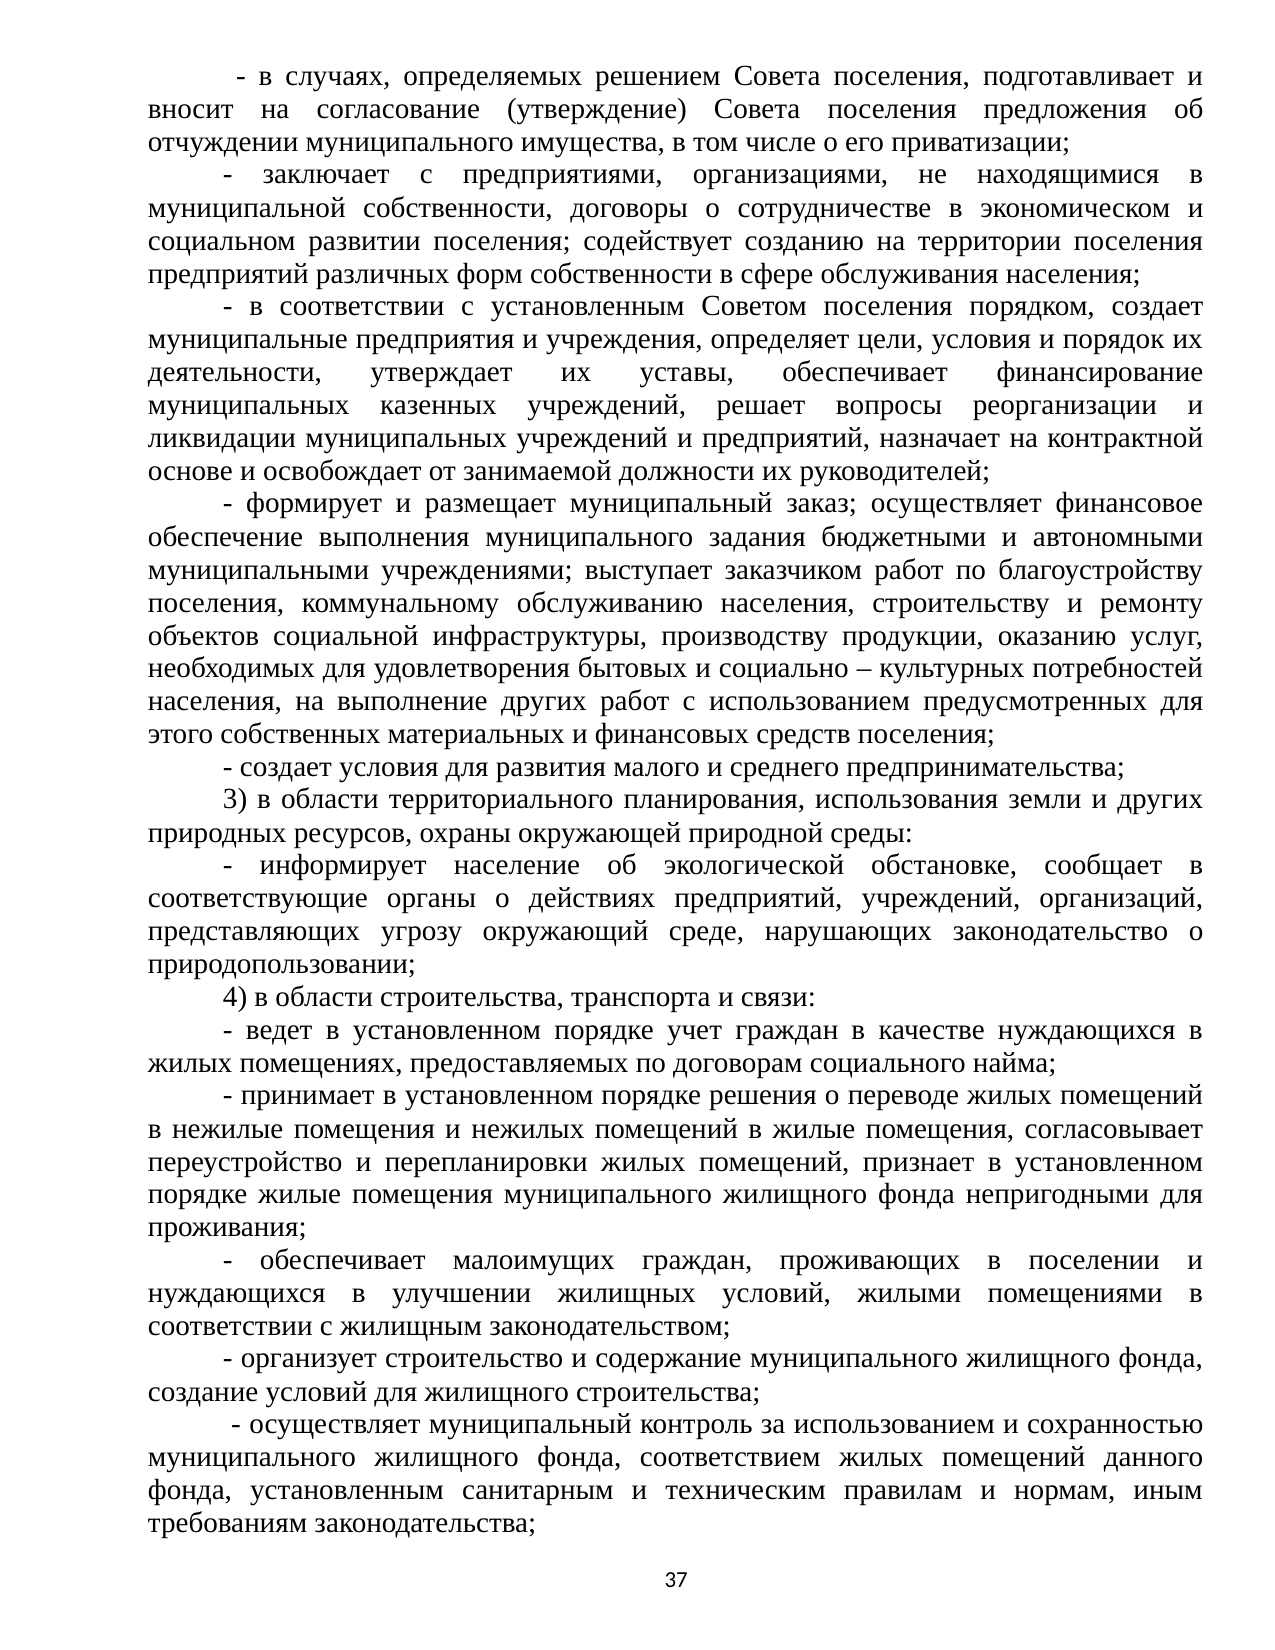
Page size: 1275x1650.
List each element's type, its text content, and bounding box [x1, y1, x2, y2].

text - обеспечивает малоимущих граждан, проживающих в поселении и нуждающихся в улучшении жилищных условий, жилыми помещениями в соответствии с жилищным законодательством; [148, 1243, 1204, 1342]
text - в случаях, определяемых решением Совета поселения, подготавливает и вносит на согласование (утверждение) Совета поселения предложения об отчуждении муниципального имущества, в том числе о его приватизации; [148, 59, 1204, 158]
text 3) в области территориального планирования, использования земли и других природных ресурсов, охраны окружающей природной среды: [148, 783, 1204, 848]
text - информирует население об экологической обстановке, сообщает в соответствующие органы о действиях предприятий, учреждений, организаций, представляющих угрозу окружающий среде, нарушающих законодательство о природопользовании; [148, 848, 1204, 980]
text - формирует и размещает муниципальный заказ; осуществляет финансовое обеспечение выполнения муниципального задания бюджетными и автономными муниципальными учреждениями; выступает заказчиком работ по благоустройству поселения, коммунальному обслуживанию населения, строительству и ремонту объектов социальной инфраструктуры, производству продукции, оказанию услуг, необходимых для удовлетворения бытовых и социально – культурных потребностей населения, на выполнение других работ с использованием предусмотренных для этого собственных материальных и финансовых средств поселения; [148, 487, 1204, 750]
text - заключает с предприятиями, организациями, не находящимися в муниципальной собственности, договоры о сотрудничестве в экономическом и социальном развитии поселения; содействует созданию на территории поселения предприятий различных форм собственности в сфере обслуживания населения; [148, 158, 1204, 289]
text - принимает в установленном порядке решения о переводе жилых помещений в нежилые помещения и нежилых помещений в жилые помещения, согласовывает переустройство и перепланировки жилых помещений, признает в установленном порядке жилые помещения муниципального жилищного фонда непригодными для проживания; [148, 1078, 1204, 1243]
text - в соответствии с установленным Советом поселения порядком, создает муниципальные предприятия и учреждения, определяет цели, условия и порядок их деятельности, утверждает их уставы, обеспечивает финансирование муниципальных казенных учреждений, решает вопросы реорганизации и ликвидации муниципальных учреждений и предприятий, назначает на контрактной основе и освобождает от занимаемой должности их руководителей; [148, 289, 1204, 487]
text - ведет в установленном порядке учет граждан в качестве нуждающихся в жилых помещениях, предоставляемых по договорам социального найма; [148, 1013, 1204, 1078]
text 4) в области строительства, транспорта и связи: [148, 980, 1204, 1013]
text - создает условия для развития малого и среднего предпринимательства; [148, 750, 1204, 783]
text - осуществляет муниципальный контроль за использованием и сохранностью муниципального жилищного фонда, соответствием жилых помещений данного фонда, установленным санитарным и техническим правилам и нормам, иным требованиям законодательства; [148, 1407, 1204, 1539]
text - организует строительство и содержание муниципального жилищного фонда, создание условий для жилищного строительства; [148, 1342, 1204, 1407]
